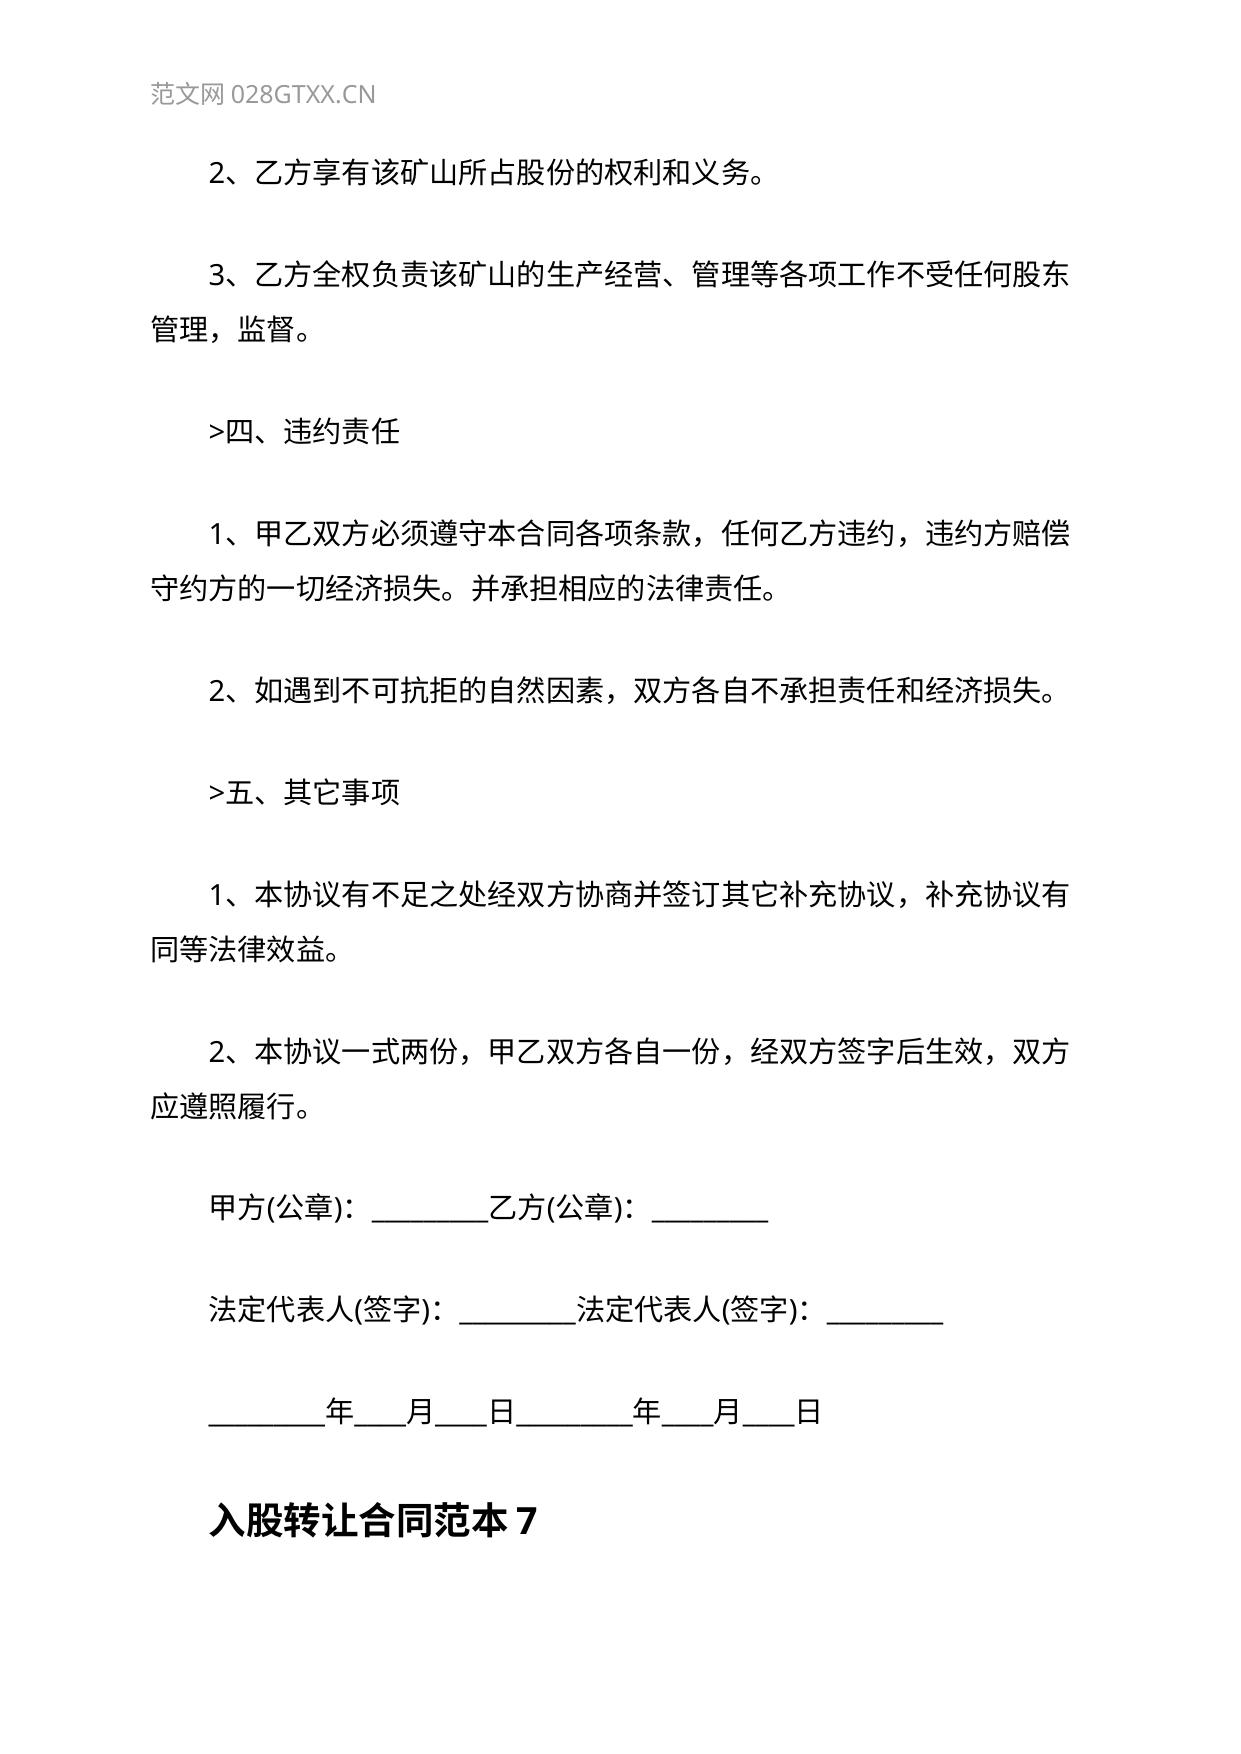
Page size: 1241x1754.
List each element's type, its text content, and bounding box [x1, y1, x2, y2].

text >五、其它事项 [150, 769, 1090, 812]
text 3、乙方全权负责该矿山的生产经营、管理等各项工作不受任何股东管理，监督。 [150, 252, 1090, 349]
text 2、本协议一式两份，甲乙双方各自一份，经双方签字后生效，双方应遵照履行。 [150, 1028, 1090, 1126]
text 2、如遇到不可抗拒的自然因素，双方各自不承担责任和经济损失。 [150, 667, 1090, 710]
text 1、甲乙双方必须遵守本合同各项条款，任何乙方违约，违约方赔偿守约方的一切经济损失。并承担相应的法律责任。 [150, 511, 1090, 608]
text 甲方(公章)：_________乙方(公章)：_________ [150, 1185, 1090, 1227]
text _________年____月____日_________年____月____日 [150, 1389, 1090, 1431]
text 1、本协议有不足之处经双方协商并签订其它补充协议，补充协议有同等法律效益。 [150, 871, 1090, 969]
text 2、乙方享有该矿山所占股份的权利和义务。 [150, 150, 1090, 192]
text >四、违约责任 [150, 409, 1090, 451]
text 法定代表人(签字)：_________法定代表人(签字)：_________ [150, 1287, 1090, 1329]
text 入股转让合同范本7 [150, 1491, 1090, 1545]
